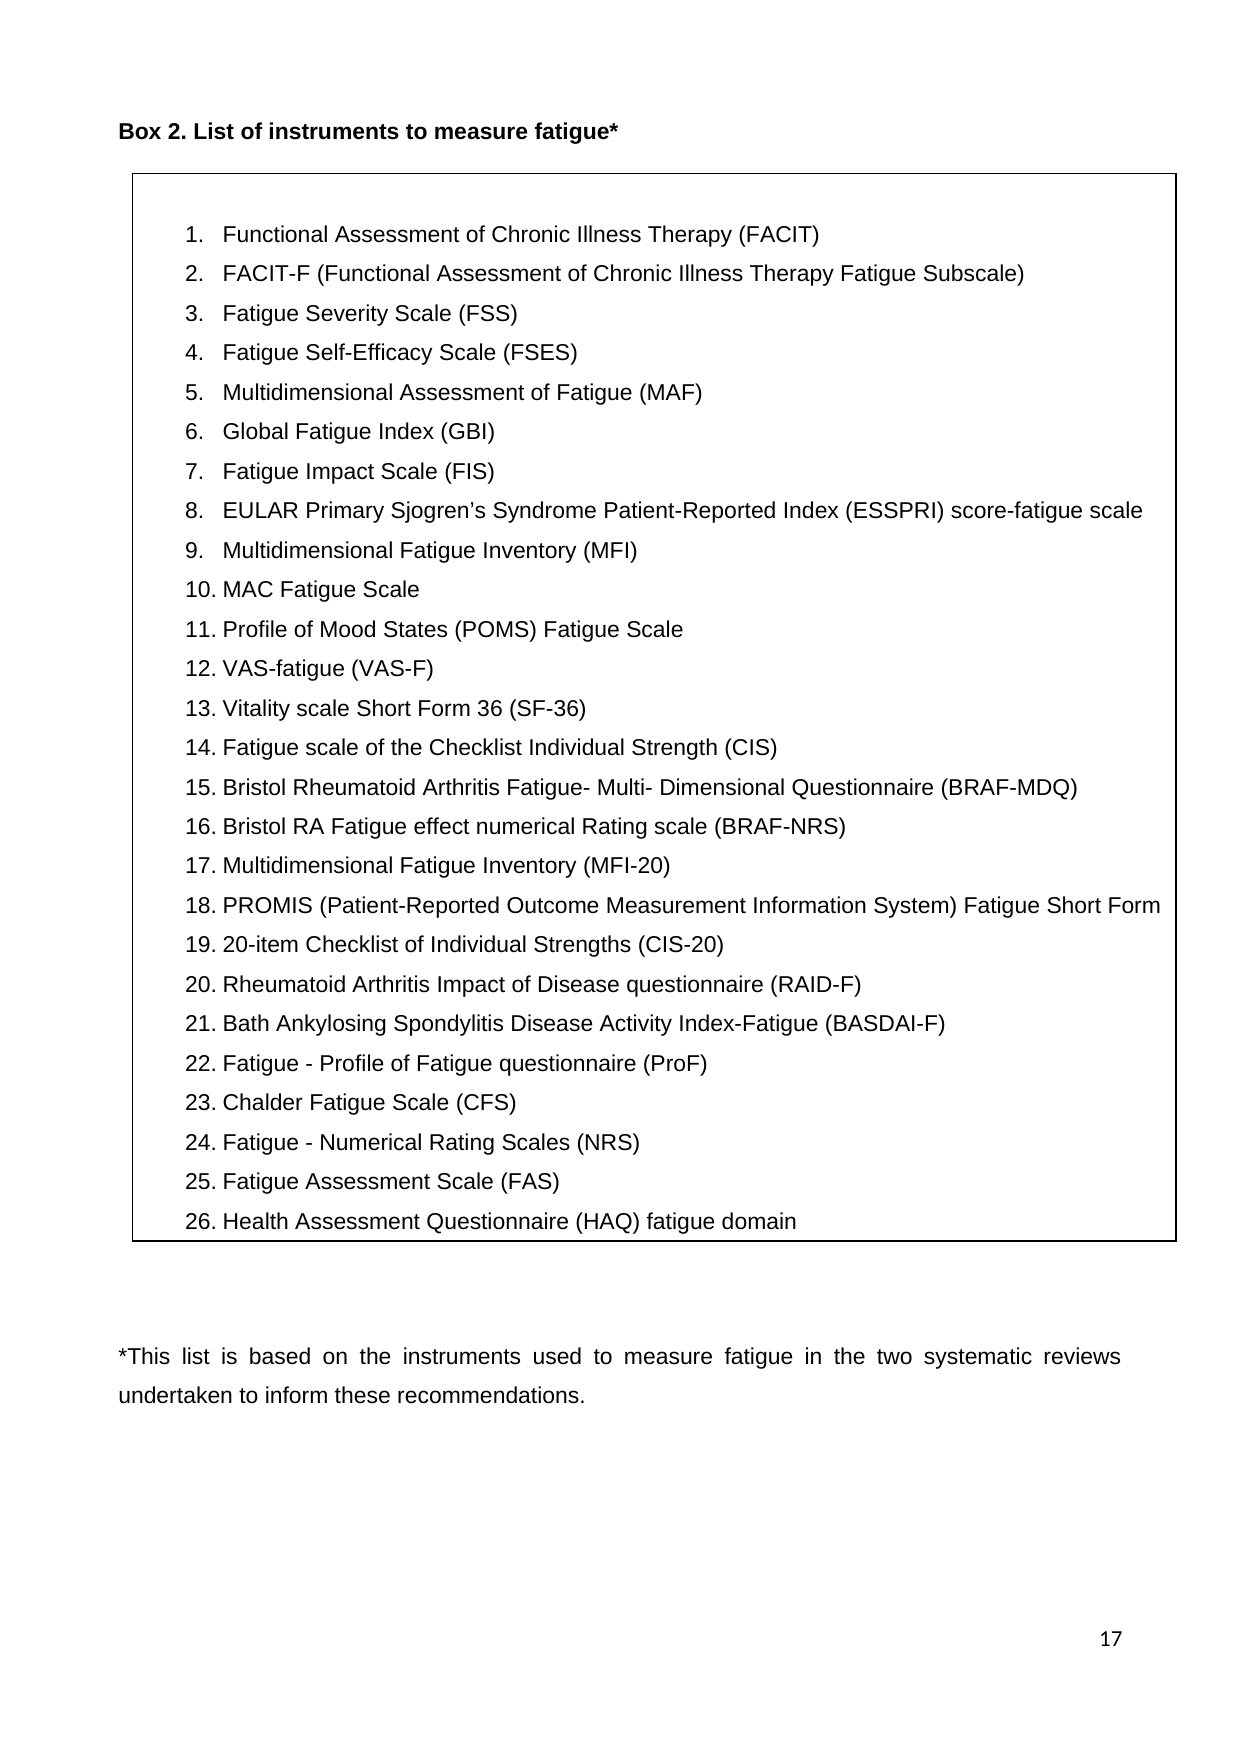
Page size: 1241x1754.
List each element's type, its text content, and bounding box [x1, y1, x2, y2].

text *This list is based on the instruments used to measure fatigue in the two systematic reviews undertaken to inform these recommendations. [118, 1343, 1122, 1409]
list Box 2. List of instruments to measure fatigue* [118, 118, 1122, 144]
